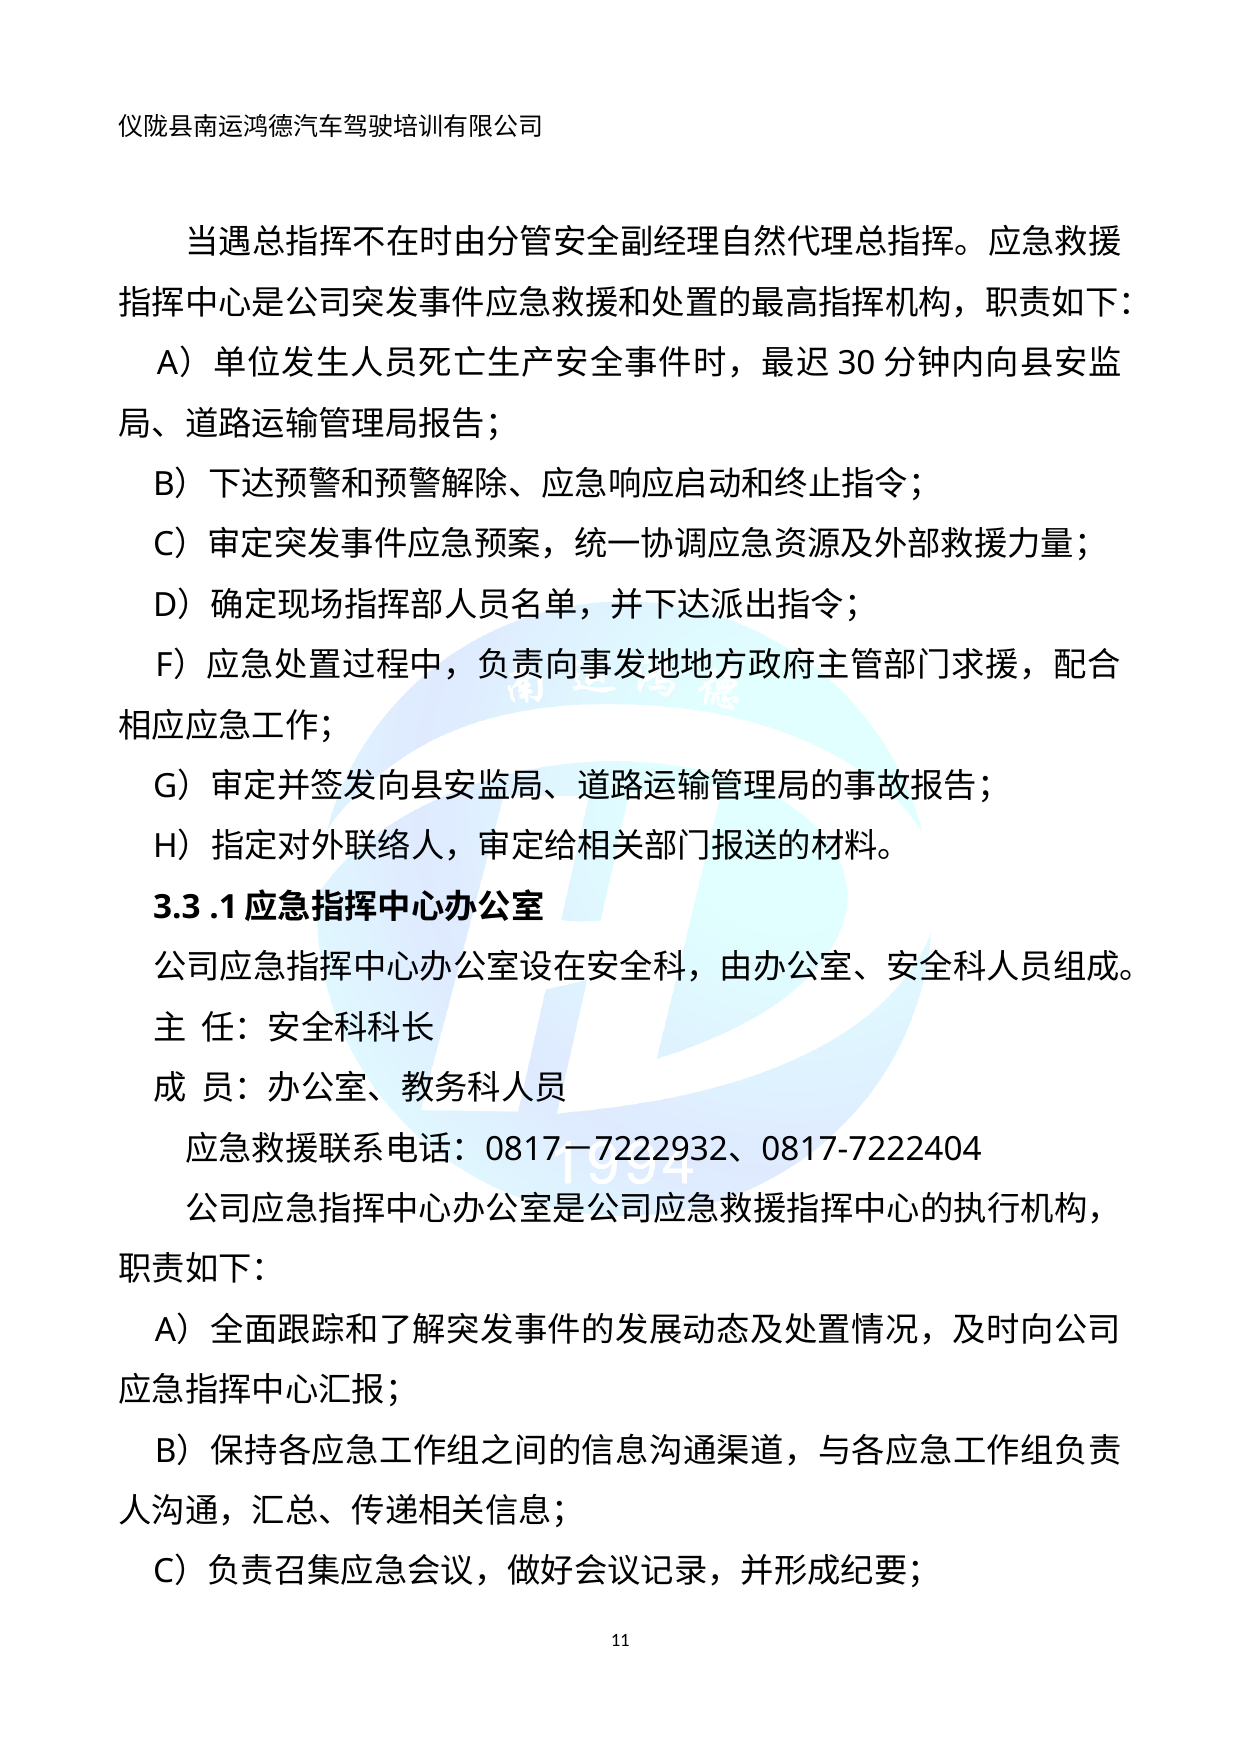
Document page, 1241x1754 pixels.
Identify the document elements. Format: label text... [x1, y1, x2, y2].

text 应急救援联系电话：0817－7222932、0817-7222404 [118, 1112, 1122, 1172]
text 当遇总指挥不在时由分管安全副经理自然代理总指挥。应急救援指挥中心是公司突发事件应急救援和处置的最高指挥机构，职责如下： A）单位发生人员死亡生产安全事件时，最迟30分钟内向县安监局、道路运输管理局报告； B）下达预警和预警解除、应急响应启动和终止指令； C）审定突发事件应急预案，统一协调应急资源及外部救援力量； D）确定现场指挥部人员名单，并下达派出指令； F）应急处置过程中，负责向事发地地方政府主管部门求援，配合相应应急工作； G）审定并签发向县安监局、道路运输管理局的事故报告； H）指定对外联络人，审定给相关部门报送的材料。 3.3 .1应急指挥中心办公室 公司应急指挥中心办公室设在安全科，由办公室、安全科人员组成。 主 任：安全科科长 成 员：办公室、教务科人员 [118, 205, 1122, 1112]
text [118, 1172, 1122, 1595]
